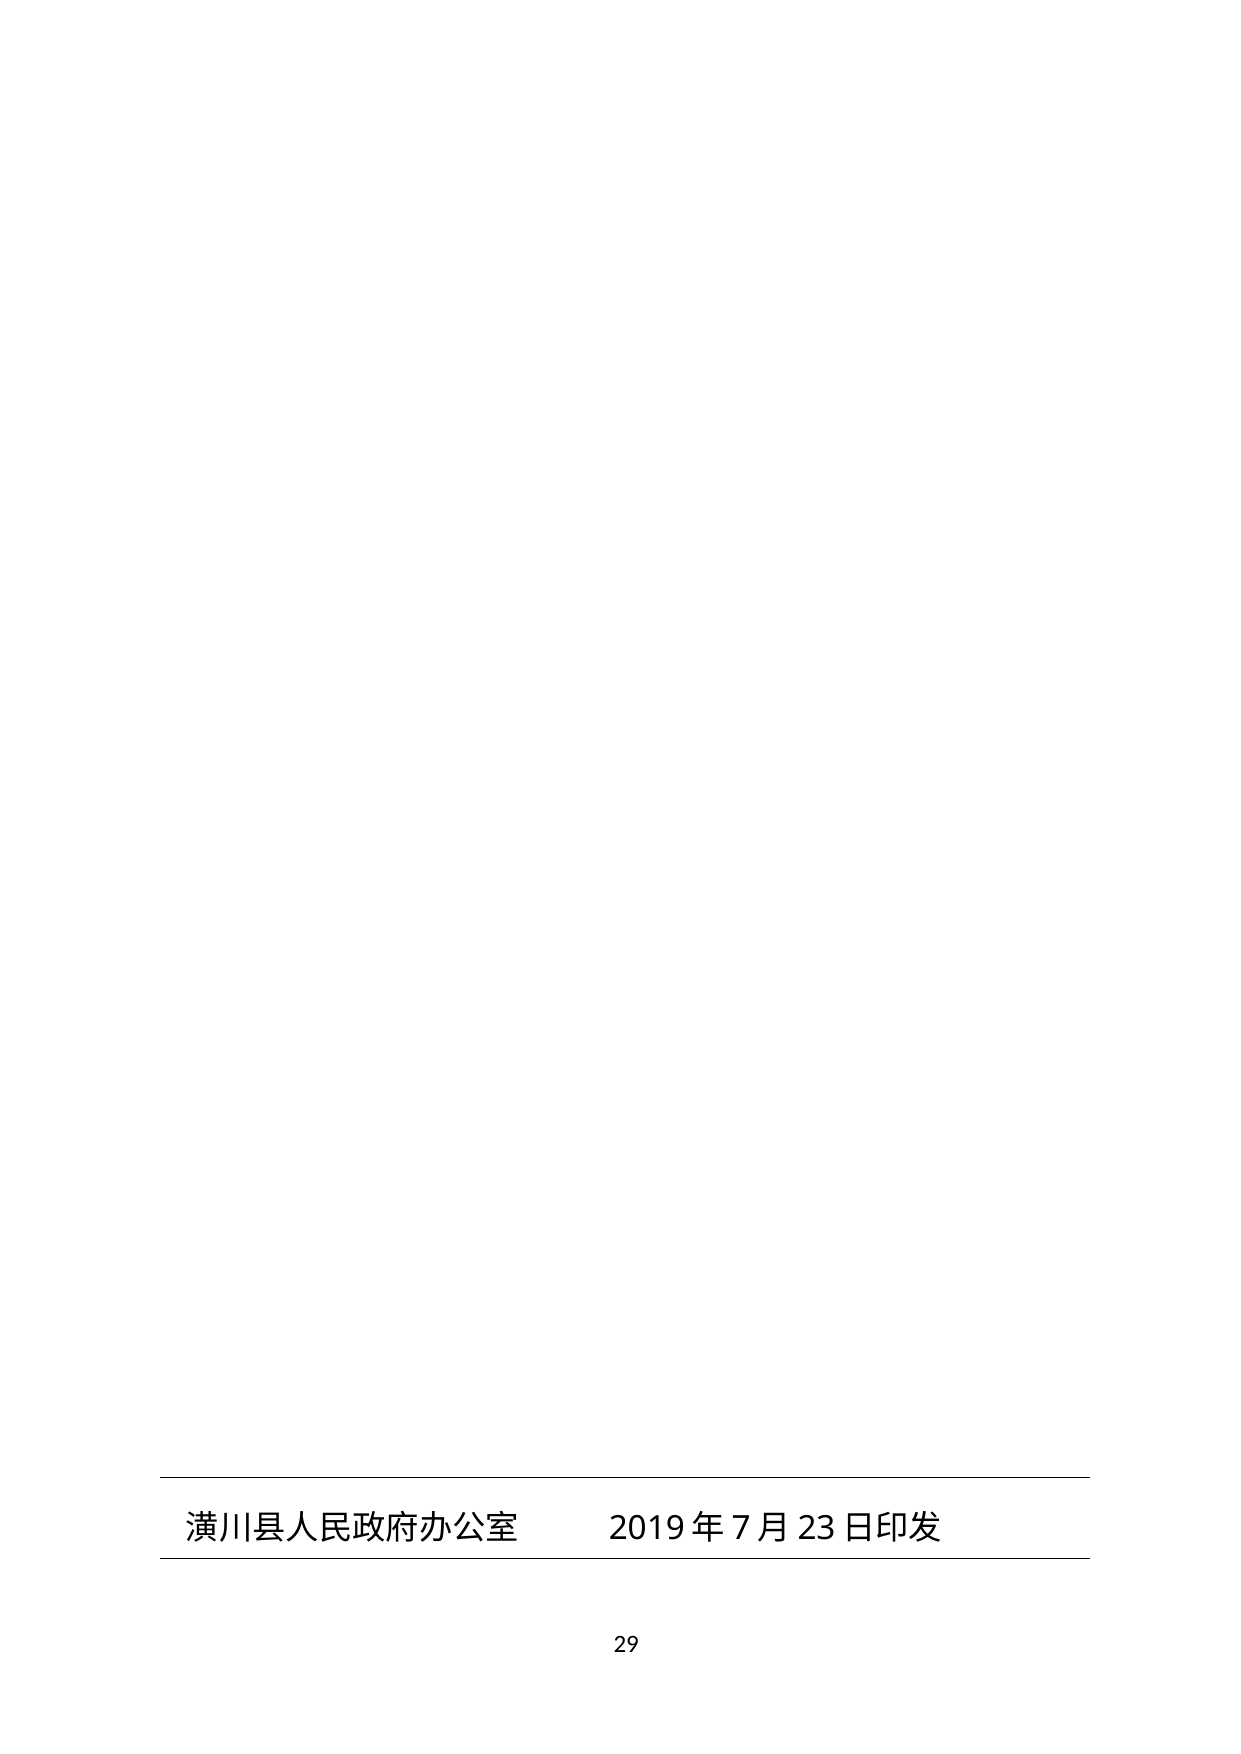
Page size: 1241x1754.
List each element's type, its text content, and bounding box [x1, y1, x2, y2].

table_header 潢川县人民政府办公室 2019年7月23日印发 [160, 1478, 1090, 1558]
